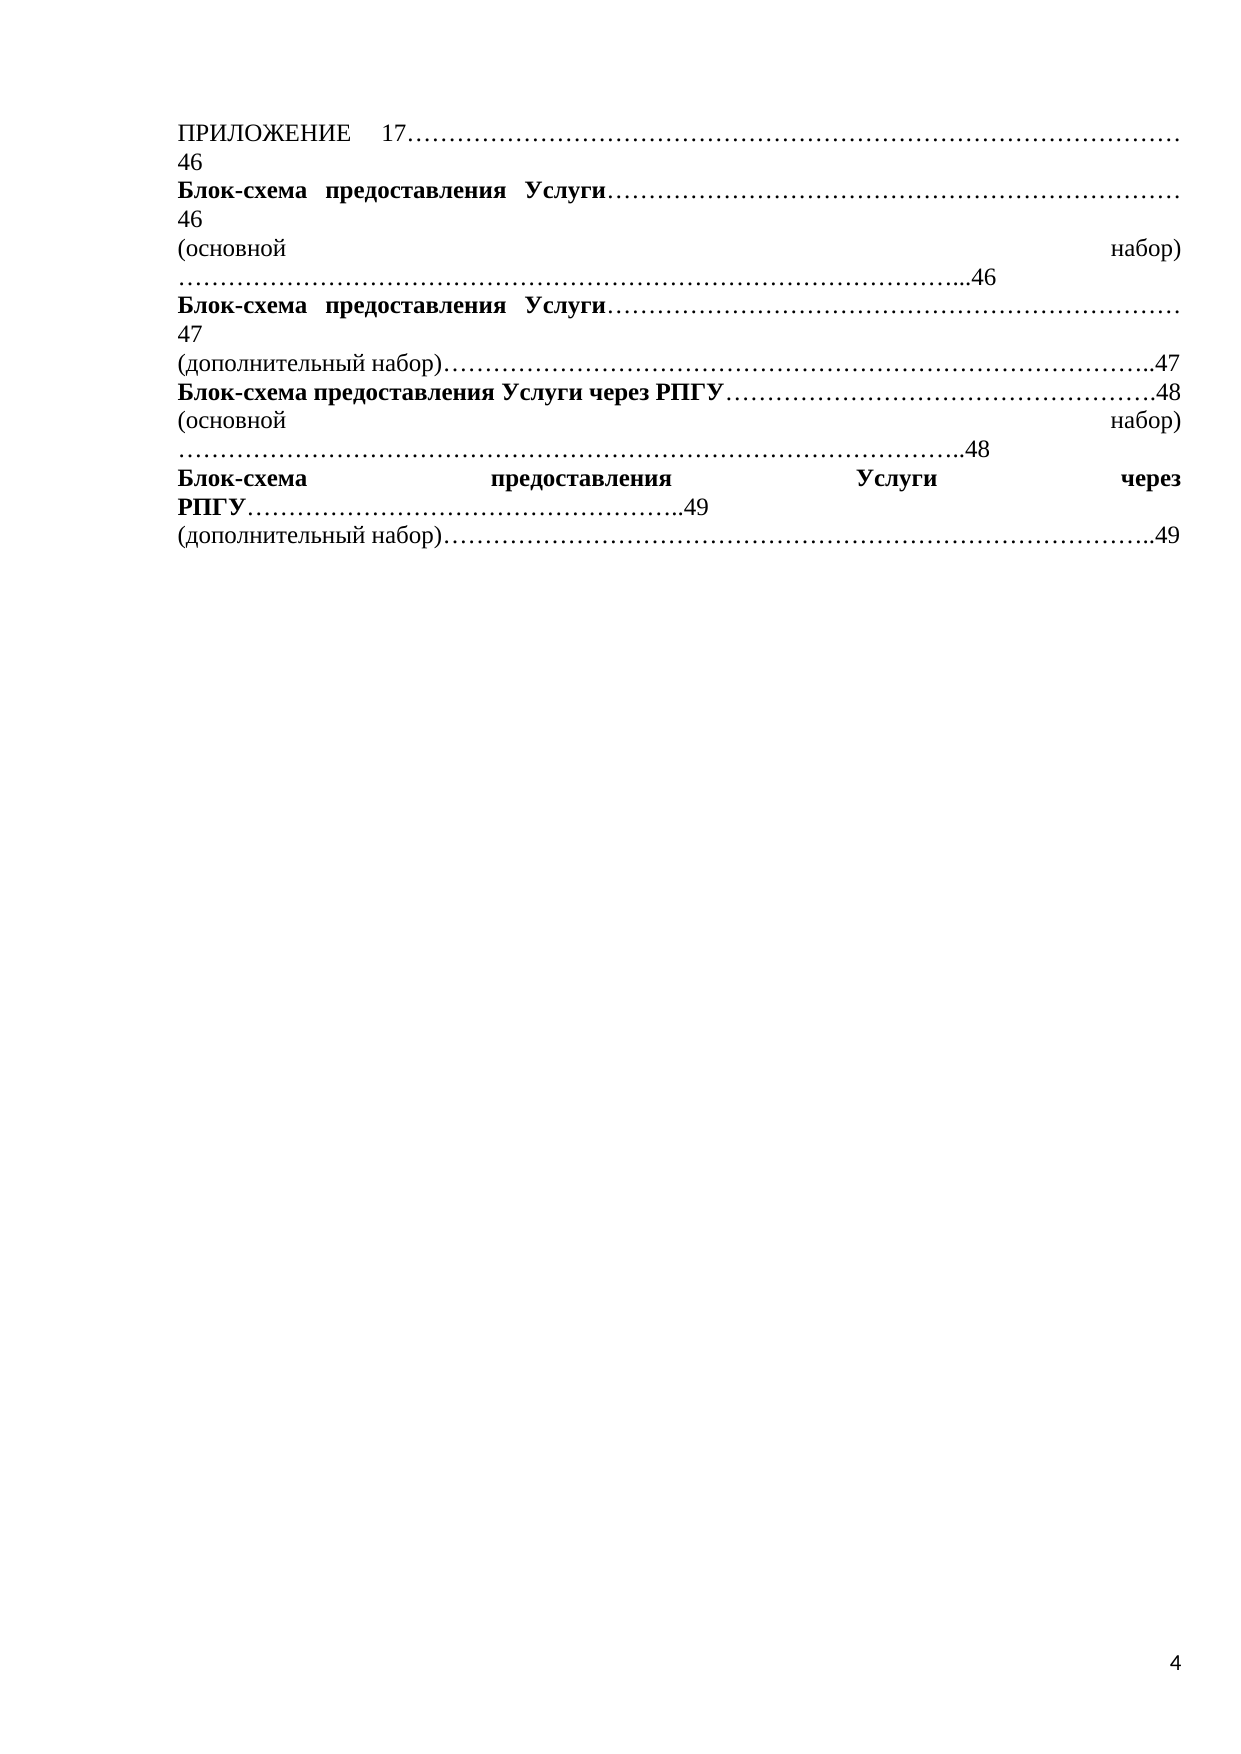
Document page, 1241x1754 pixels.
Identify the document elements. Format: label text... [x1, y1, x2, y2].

text Блок-схема предоставления Услуги……………………………………………………………46 [177, 176, 1181, 233]
text (дополнительный набор)…………………………………………………………………………..49 [177, 521, 1181, 549]
text Блок-схема предоставления Услуги……………………………………………………………47 [177, 291, 1181, 348]
text (основной набор)…………………………………………………………………………………..48 [177, 406, 1181, 463]
text Блок-схема предоставления Услуги через РПГУ……………………………………………..49 [177, 463, 1181, 521]
text Приложение 17…………………………………………………………………………………46 [177, 118, 1181, 176]
text (основной набор)…………………………………………………………………………………...46 [177, 233, 1181, 291]
text (дополнительный набор)…………………………………………………………………………..47 [177, 348, 1181, 377]
text Блок-схема предоставления Услуги через РПГУ…………………………………………….48 [177, 377, 1181, 406]
